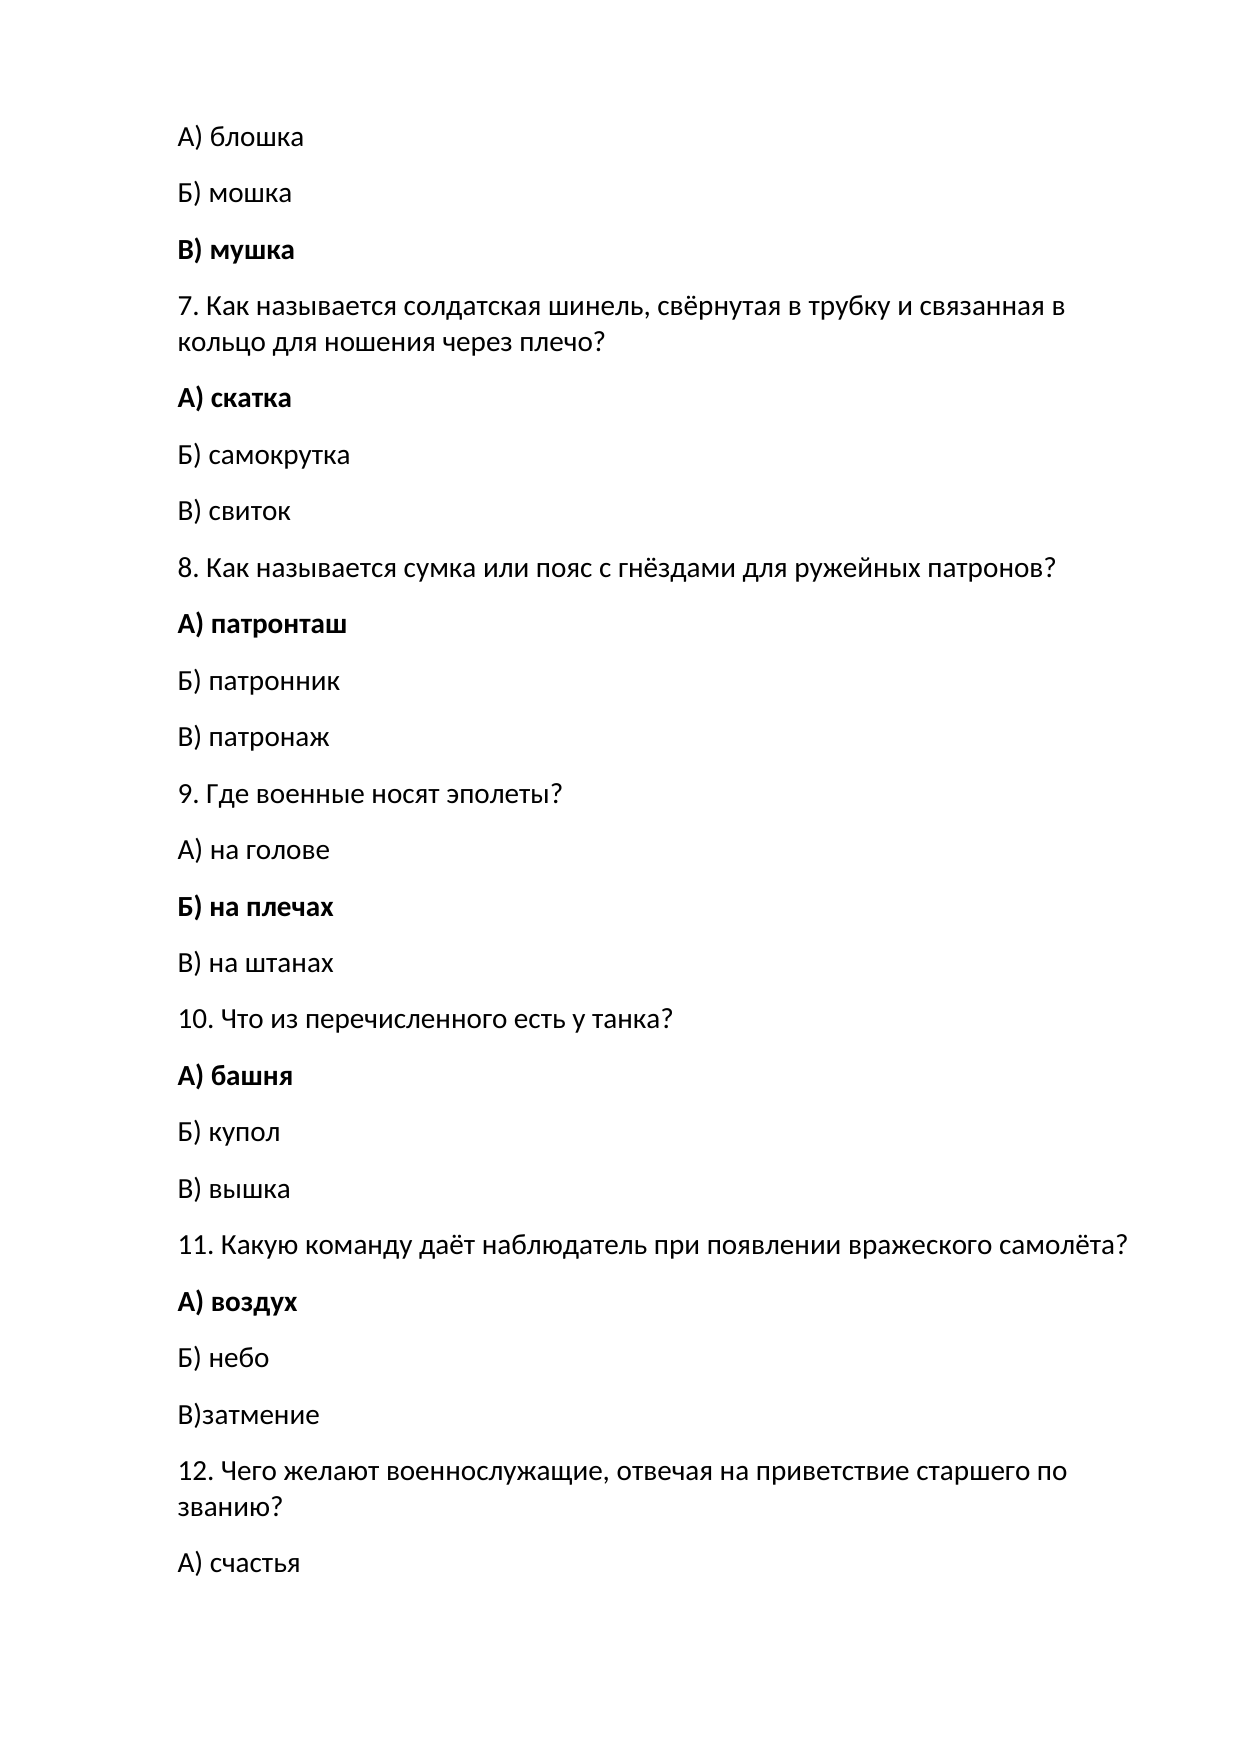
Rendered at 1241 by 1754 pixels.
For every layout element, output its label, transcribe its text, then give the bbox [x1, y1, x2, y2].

text 7. Как называется солдатская шинель, свёрнутая в трубку и связанная в кольцо для ношения через плечо? [177, 287, 1152, 359]
text 10. Что из перечисленного есть у танка? [177, 1001, 1152, 1036]
text А) на голове [177, 831, 1152, 867]
text Б) купол [177, 1113, 1152, 1149]
text Б) небо [177, 1339, 1152, 1375]
text Б) патронник [177, 662, 1152, 697]
text Б) мошка [177, 174, 1152, 210]
text В) патронаж [177, 718, 1152, 754]
text А) воздух [177, 1283, 1152, 1318]
text В) вышка [177, 1170, 1152, 1206]
text В)затмение [177, 1396, 1152, 1431]
text 11. Какую команду даёт наблюдатель при появлении вражеского самолёта? [177, 1226, 1152, 1262]
text Б) на плечах [177, 888, 1152, 923]
text 8. Как называется сумка или пояс с гнёздами для ружейных патронов? [177, 549, 1152, 584]
text А) башня [177, 1057, 1152, 1093]
text Б) самокрутка [177, 436, 1152, 472]
text В) свиток [177, 492, 1152, 528]
text А) скатка [177, 379, 1152, 415]
text А) блошка [177, 118, 1152, 154]
text В) на штанах [177, 944, 1152, 980]
text А) счастья [177, 1544, 1152, 1580]
text 9. Где военные носят эполеты? [177, 775, 1152, 810]
text В) мушка [177, 231, 1152, 267]
text 12. Чего желают военнослужащие, отвечая на приветствие старшего по званию? [177, 1452, 1152, 1523]
text А) патронташ [177, 605, 1152, 641]
